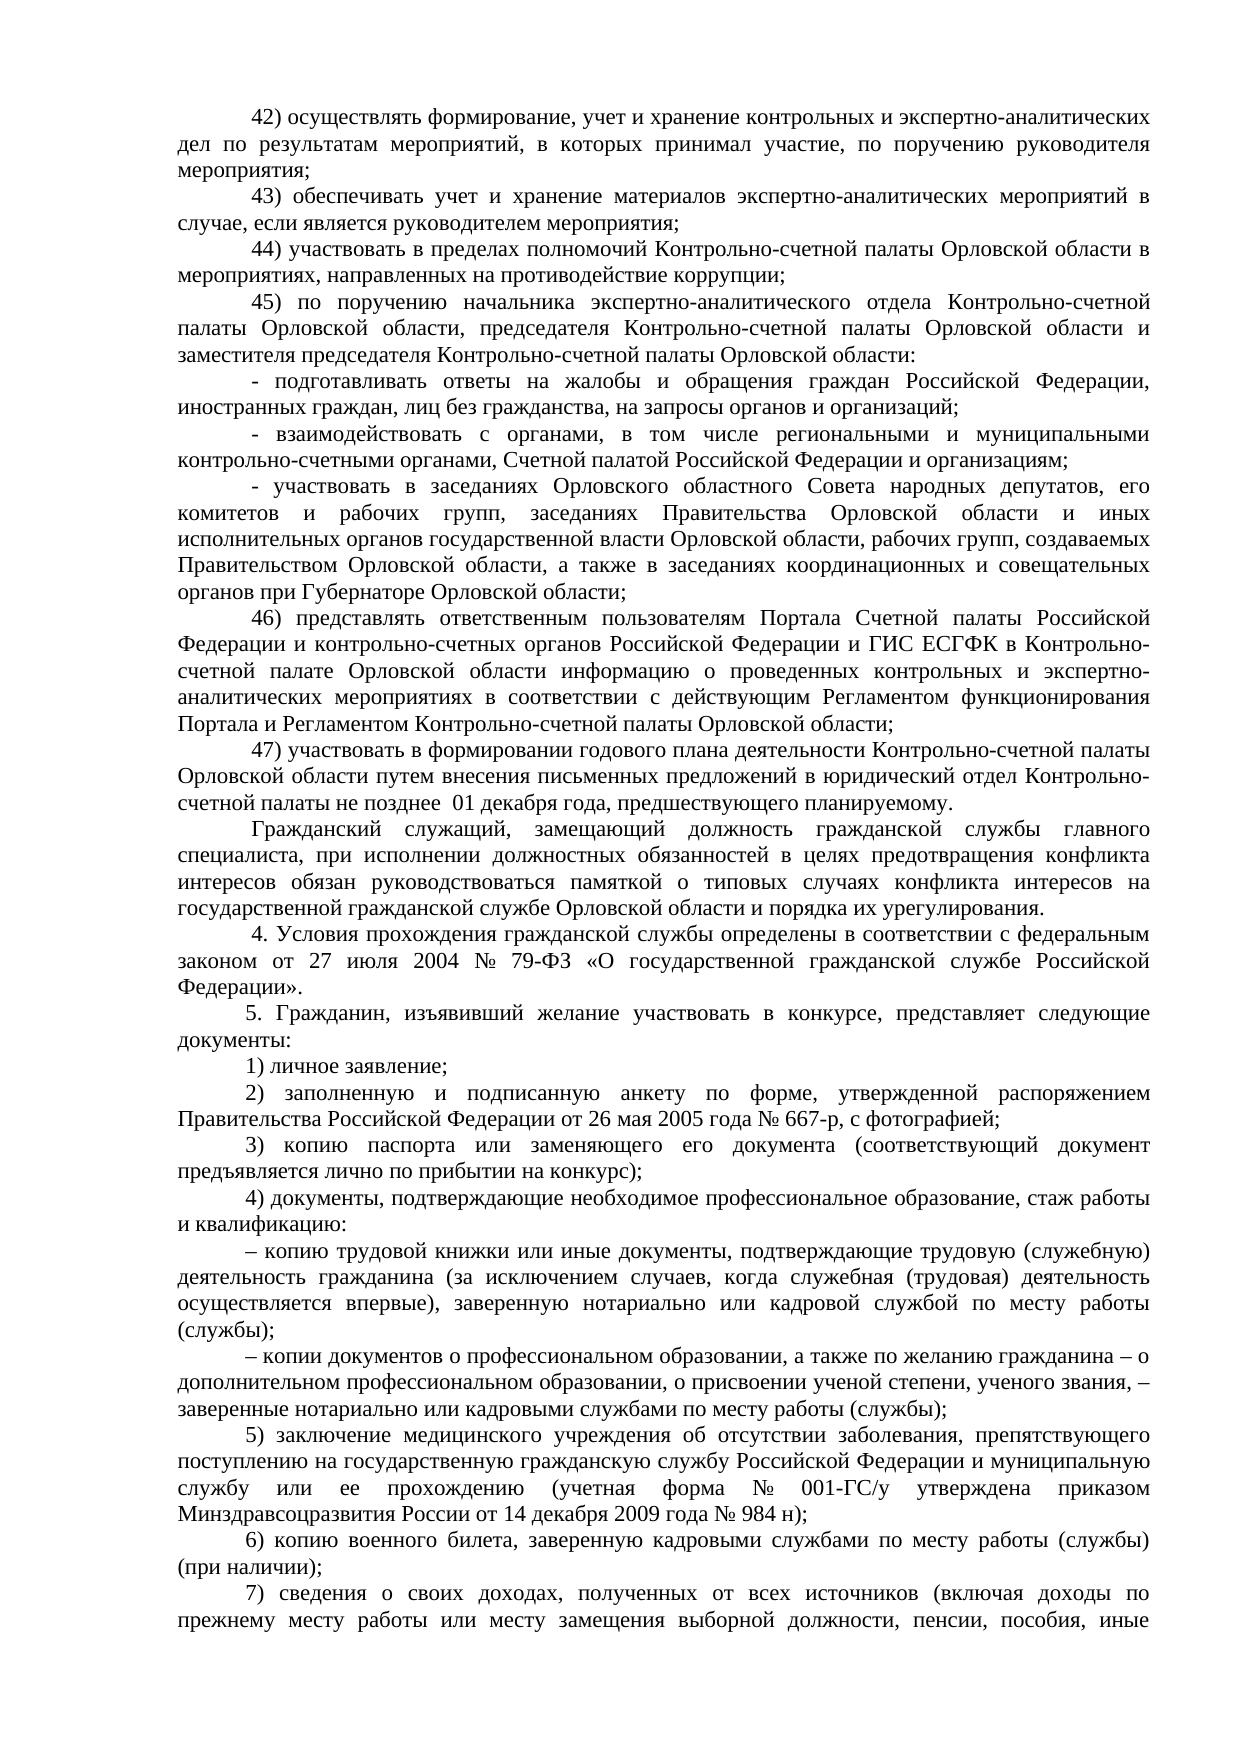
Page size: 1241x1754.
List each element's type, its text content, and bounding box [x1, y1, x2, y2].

text 1) личное заявление; [177, 1052, 1152, 1078]
text 2) заполненную и подписанную анкету по форме, утвержденной распоряжением Правительства Российской Федерации от 26 мая 2005 года № 667-р, с фотографией; [177, 1078, 1152, 1131]
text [177, 1579, 1152, 1632]
text 3) копию паспорта или заменяющего его документа (соответствующий документ предъявляется лично по прибытии на конкурс); [177, 1131, 1152, 1184]
text 4. Условия прохождения гражданской службы определены в соответствии с федеральным законом от 27 июля 2004 № 79-ФЗ «О государственной гражданской службе Российской Федерации». [177, 920, 1152, 999]
text 6) копию военного билета, заверенную кадровыми службами по месту работы (службы) (при наличии); [177, 1527, 1152, 1579]
text 4) документы, подтверждающие необходимое профессиональное образование, стаж работы и квалификацию: [177, 1184, 1152, 1237]
text 46) представлять ответственным пользователям Портала Счетной палаты Российской Федерации и контрольно-счетных органов Российской Федерации и ГИС ЕСГФК в Контрольно-счетной палате Орловской области информацию о проведенных контрольных и экспертно-аналитических мероприятиях в соответствии с действующим Регламентом функционирования Портала и Регламентом Контрольно-счетной палаты Орловской области; [177, 604, 1152, 736]
text 44) участвовать в пределах полномочий Контрольно-счетной палаты Орловской области в мероприятиях, направленных на противодействие коррупции; [177, 235, 1152, 288]
text 5) заключение медицинского учреждения об отсутствии заболевания, препятствующего поступлению на государственную гражданскую службу Российской Федерации и муниципальную службу или ее прохождению (учетная форма № 001-ГС/у утверждена приказом Минздравсоцразвития России от 14 декабря 2009 года № 984 н); [177, 1421, 1152, 1527]
text - подготавливать ответы на жалобы и обращения граждан Российской Федерации, иностранных граждан, лиц без гражданства, на запросы органов и организаций; [177, 367, 1152, 420]
text 47) участвовать в формировании годового плана деятельности Контрольно-счетной палаты Орловской области путем внесения письменных предложений в юридический отдел Контрольно-счетной палаты не позднее 01 декабря года, предшествующего планируемому. [177, 736, 1152, 815]
text Гражданский служащий, замещающий должность гражданской службы главного специалиста, при исполнении должностных обязанностей в целях предотвращения конфликта интересов обязан руководствоваться памяткой о типовых случаях конфликта интересов на государственной гражданской службе Орловской области и порядка их урегулирования. [177, 815, 1152, 920]
text 42) осуществлять формирование, учет и хранение контрольных и экспертно-аналитических дел по результатам мероприятий, в которых принимал участие, по поручению руководителя мероприятия; [177, 103, 1152, 182]
text 43) обеспечивать учет и хранение материалов экспертно-аналитических мероприятий в случае, если является руководителем мероприятия; [177, 182, 1152, 235]
text - взаимодействовать с органами, в том числе региональными и муниципальными контрольно-счетными органами, Счетной палатой Российской Федерации и организациям; [177, 420, 1152, 472]
text – копии документов о профессиональном образовании, а также по желанию гражданина – о дополнительном профессиональном образовании, о присвоении ученой степени, ученого звания, – заверенные нотариально или кадровыми службами по месту работы (службы); [177, 1342, 1152, 1421]
text 5. Гражданин, изъявивший желание участвовать в конкурсе, представляет следующие документы: [177, 999, 1152, 1052]
text – копию трудовой книжки или иные документы, подтверждающие трудовую (служебную) деятельность гражданина (за исключением случаев, когда служебная (трудовая) деятельность осуществляется впервые), заверенную нотариально или кадровой службой по месту работы (службы); [177, 1237, 1152, 1342]
text 45) по поручению начальника экспертно-аналитического отдела Контрольно-счетной палаты Орловской области, председателя Контрольно-счетной палаты Орловской области и заместителя председателя Контрольно-счетной палаты Орловской области: [177, 288, 1152, 367]
text - участвовать в заседаниях Орловского областного Совета народных депутатов, его комитетов и рабочих групп, заседаниях Правительства Орловской области и иных исполнительных органов государственной власти Орловской области, рабочих групп, создаваемых Правительством Орловской области, а также в заседаниях координационных и совещательных органов при Губернаторе Орловской области; [177, 472, 1152, 604]
